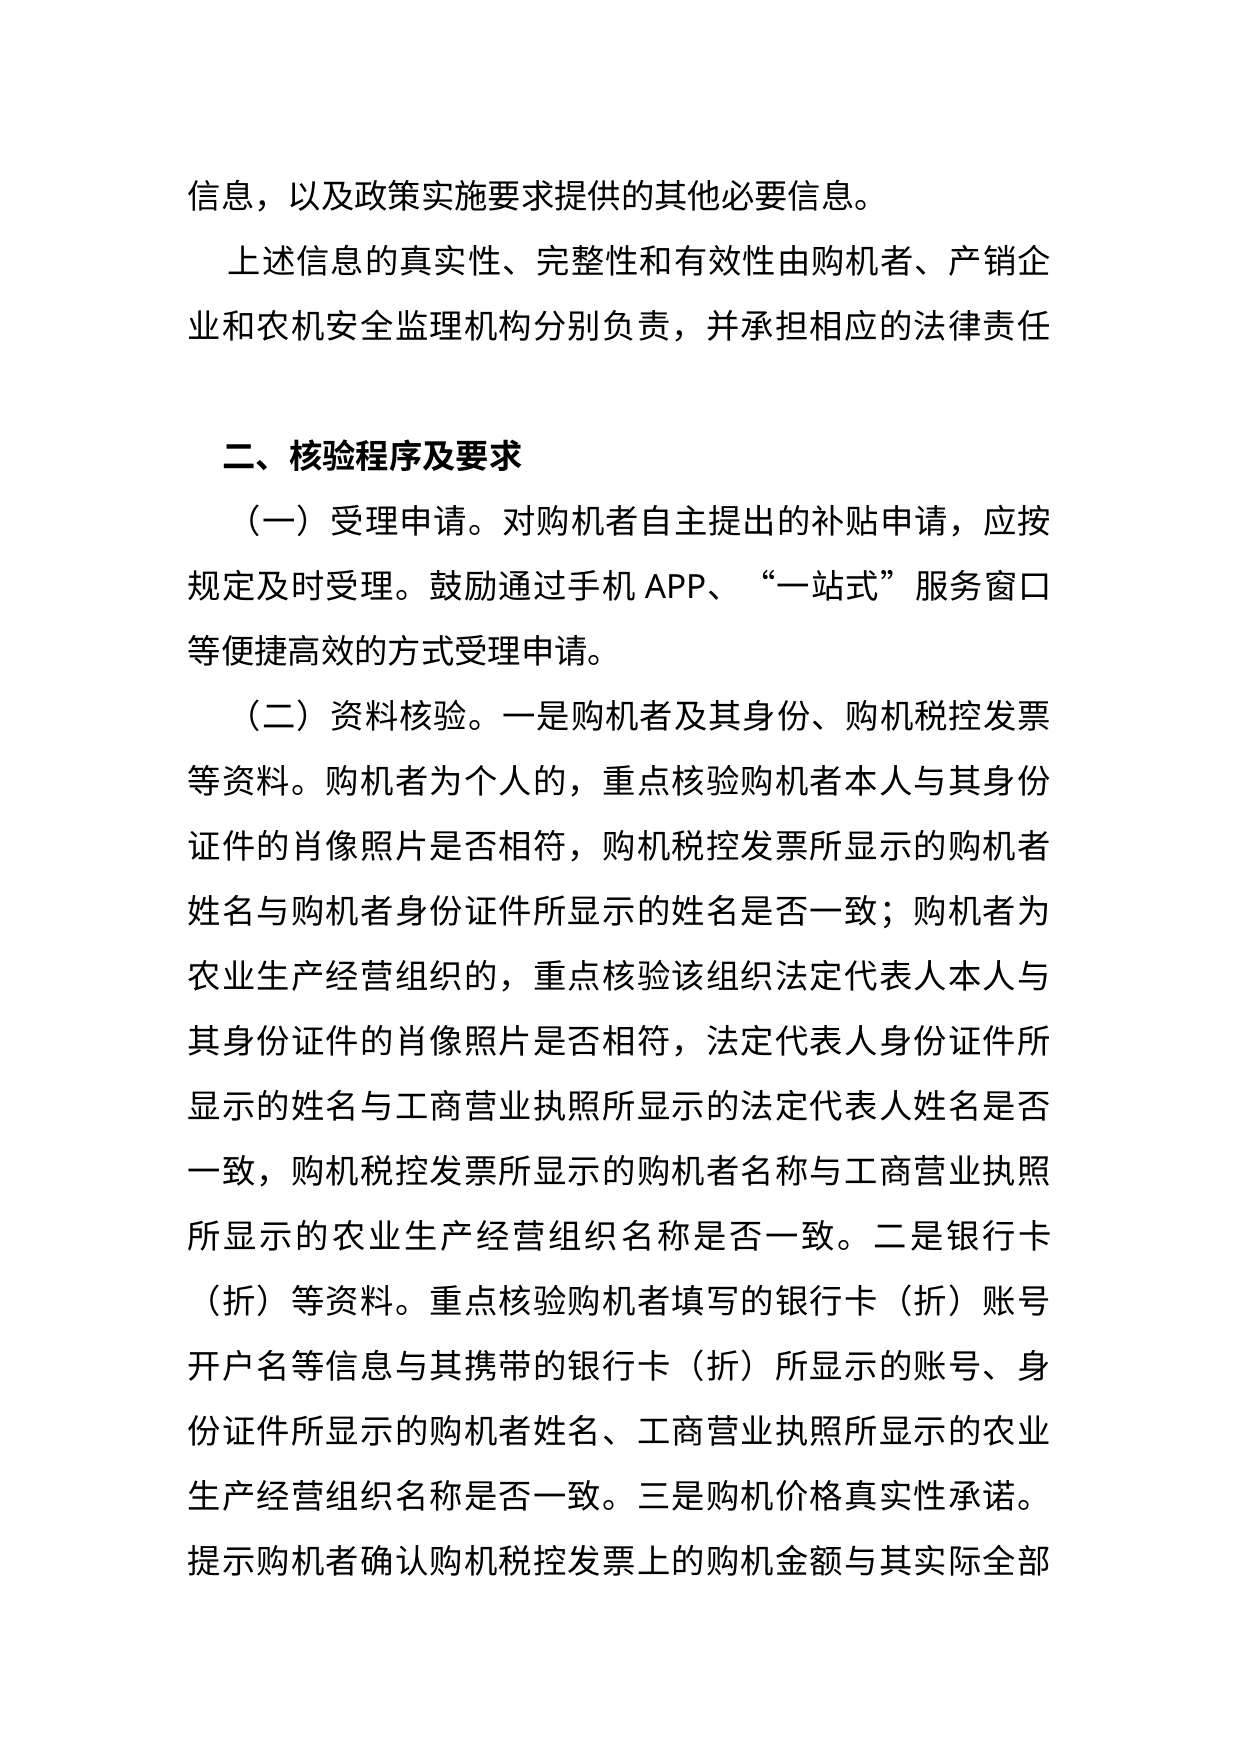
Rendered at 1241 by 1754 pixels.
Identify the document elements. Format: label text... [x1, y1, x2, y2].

text （一）受理申请。对购机者自主提出的补贴申请，应按规定及时受理。鼓励通过手机APP、“一站式”服务窗口等便捷高效的方式受理申请。 [187, 487, 1053, 682]
text 上述信息的真实性、完整性和有效性由购机者、产销企业和农机安全监理机构分别负责，并承担相应的法律责任。 [187, 227, 1053, 422]
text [187, 682, 1053, 1592]
text 二、核验程序及要求 [187, 422, 1053, 487]
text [187, 162, 1053, 227]
